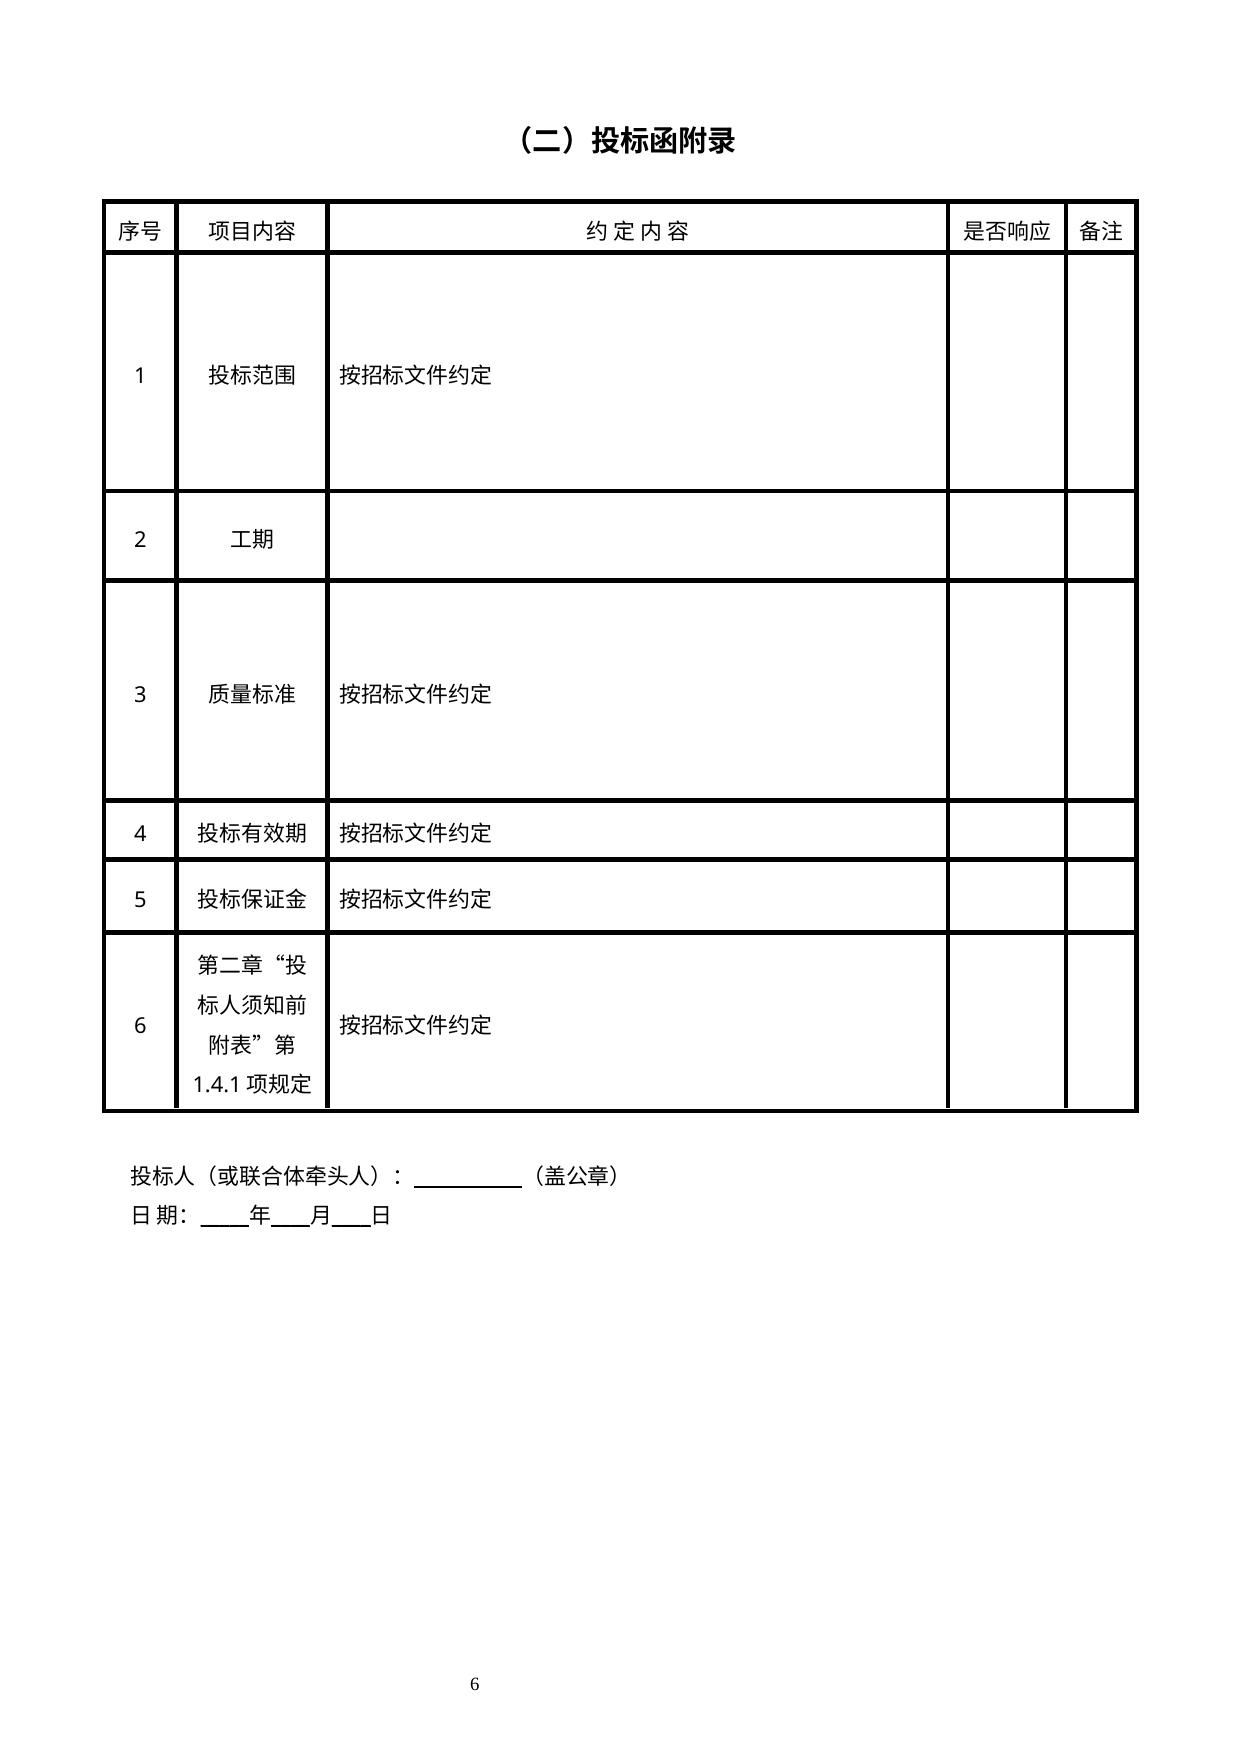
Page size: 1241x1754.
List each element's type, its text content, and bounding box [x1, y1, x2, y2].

table_cell 第二章“投标人须知前附表”第1.4.1项规定 [179, 935, 325, 1108]
table_cell 4 [106, 803, 174, 857]
table_cell 投标有效期 [179, 803, 325, 857]
table_cell [950, 803, 1064, 857]
table_cell 按招标文件约定 [330, 803, 946, 857]
text 日 期：_____年____月____日 [130, 1192, 1110, 1232]
table_cell [1068, 862, 1134, 930]
table_cell [330, 493, 946, 578]
table_cell 6 [106, 935, 174, 1108]
table_cell 按招标文件约定 [330, 255, 946, 488]
table_cell 按招标文件约定 [330, 935, 946, 1108]
table_header 序号 [106, 204, 174, 250]
table_cell [950, 862, 1064, 930]
table_cell [1068, 583, 1134, 798]
table_cell 投标范围 [179, 255, 325, 488]
table_cell 投标保证金 [179, 862, 325, 930]
text 投标人（或联合体牵头人）： （盖公章） [130, 1153, 1110, 1192]
table_cell 质量标准 [179, 583, 325, 798]
table_cell 工期 [179, 493, 325, 578]
text （二）投标函附录 [130, 118, 1110, 160]
table_cell 3 [106, 583, 174, 798]
table_cell [950, 583, 1064, 798]
table_header 备注 [1068, 204, 1134, 250]
table_cell 2 [106, 493, 174, 578]
table_header 约 定 内 容 [330, 204, 946, 250]
table_cell 5 [106, 862, 174, 930]
table_cell [1068, 493, 1134, 578]
table_cell [950, 255, 1064, 488]
table_cell [1068, 803, 1134, 857]
table_header 是否响应 [950, 204, 1064, 250]
table_cell [950, 493, 1064, 578]
table_cell 1 [106, 255, 174, 488]
table_cell [950, 935, 1064, 1108]
table_cell [1068, 255, 1134, 488]
table_cell 按招标文件约定 [330, 862, 946, 930]
table_cell 按招标文件约定 [330, 583, 946, 798]
table_header 项目内容 [179, 204, 325, 250]
table_cell [1068, 935, 1134, 1108]
